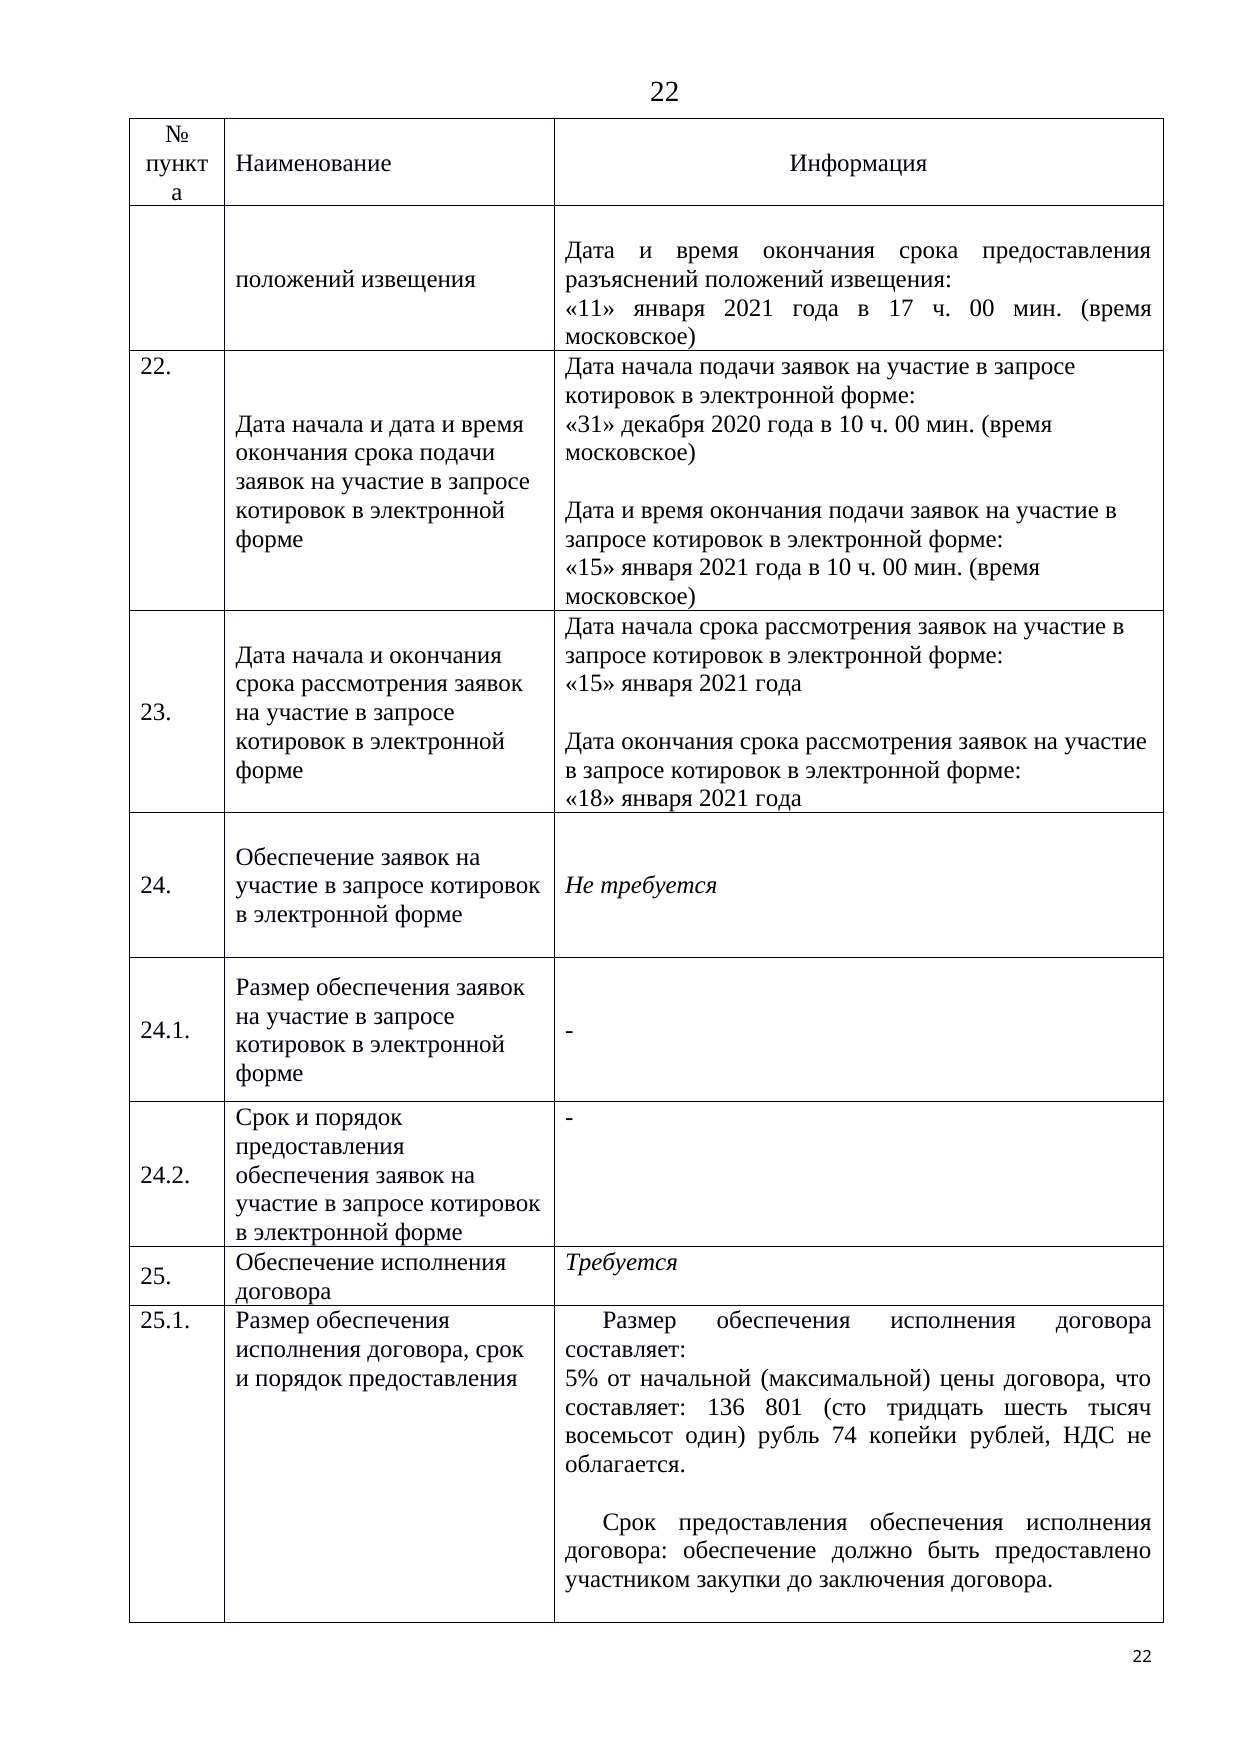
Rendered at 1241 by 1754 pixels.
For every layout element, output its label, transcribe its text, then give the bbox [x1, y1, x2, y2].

table_cell [130, 351, 224, 610]
table_cell Дата начала и окончания срока рассмотрения заявок на участие в запросе котировок в электронной форме [225, 611, 554, 812]
table_cell - [555, 1102, 1163, 1246]
table_cell Требуется [555, 1247, 1163, 1304]
table_cell Дата начала подачи заявок на участие в запросе котировок в электронной форме: «31» декабря 2020 года в 10 ч. 00 мин. (время московское) Дата и время окончания подачи заявок на участие в запросе котировок в электронной форме: «15» января 2021 года в 10 ч. 00 мин. (время московское) [555, 351, 1163, 610]
table_cell 24. [130, 813, 224, 957]
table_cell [225, 1306, 554, 1622]
table_cell Не требуется [555, 813, 1163, 957]
table_cell 24.2. [130, 1102, 224, 1246]
table_cell 25. [130, 1247, 224, 1304]
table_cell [225, 206, 554, 350]
table_cell Размер обеспечения заявок на участие в запросе котировок в электронной форме [225, 958, 554, 1101]
table_cell Обеспечение исполнения договора [225, 1247, 554, 1304]
table_cell Дата начала срока рассмотрения заявок на участие в запросе котировок в электронной форме: «15» января 2021 года Дата окончания срока рассмотрения заявок на участие в запросе котировок в электронной форме: «18» января 2021 года [555, 611, 1163, 812]
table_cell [555, 206, 1163, 350]
table_header Наименование [225, 119, 554, 205]
table_cell [130, 611, 224, 812]
table_cell [130, 206, 224, 350]
table_cell 24.1. [130, 958, 224, 1101]
table_cell 25.1. [130, 1306, 224, 1622]
table_cell Срок и порядок предоставления обеспечения заявок на участие в запросе котировок в электронной форме [225, 1102, 554, 1246]
table_cell Дата начала и дата и время окончания срока подачи заявок на участие в запросе котировок в электронной форме [225, 351, 554, 610]
table_cell Обеспечение заявок на участие в запросе котировок в электронной форме [225, 813, 554, 957]
table_header Информация [555, 119, 1163, 205]
table_header № пункта [130, 119, 224, 205]
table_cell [555, 1306, 1163, 1622]
table_cell - [555, 958, 1163, 1101]
